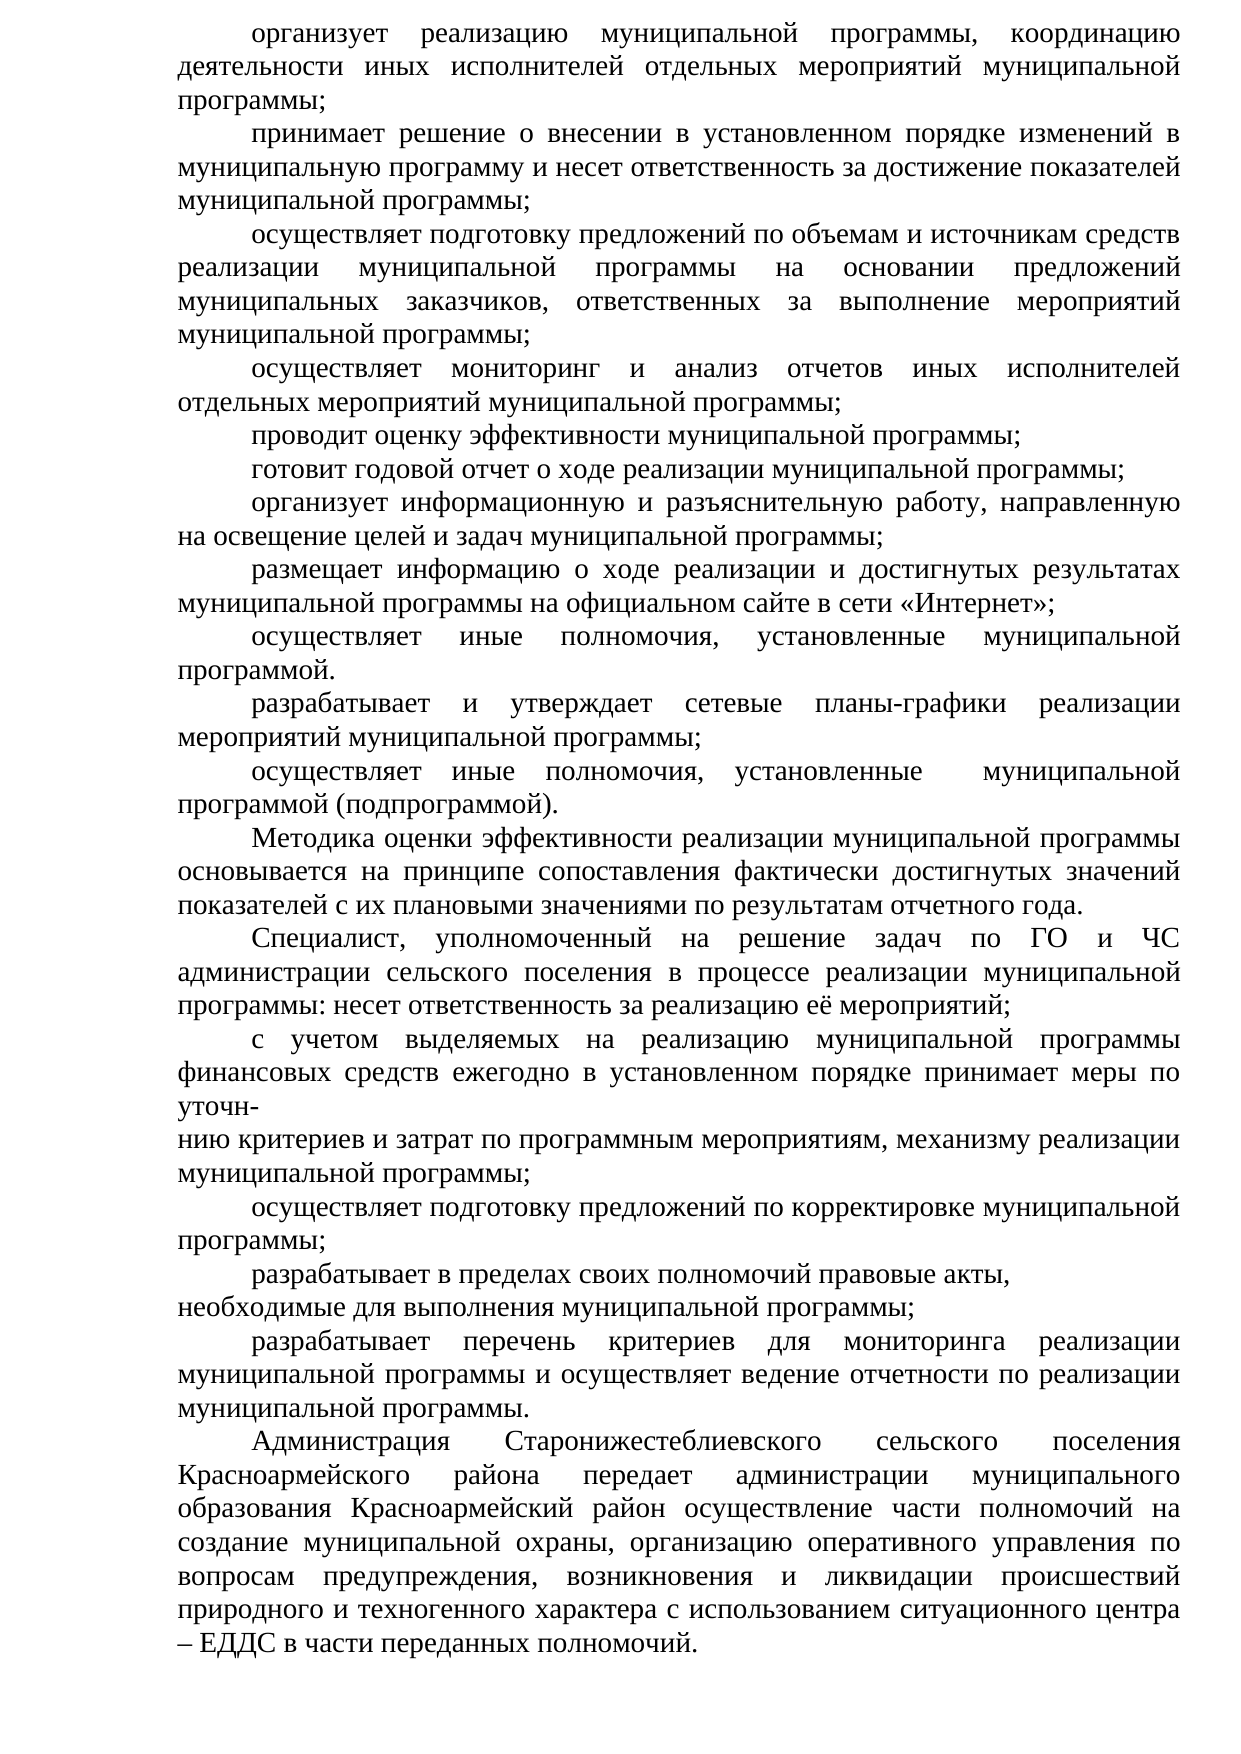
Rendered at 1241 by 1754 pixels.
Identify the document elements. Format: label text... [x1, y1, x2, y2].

text принимает решение о внесении в установленном порядке изменений в муниципальную программу и несет ответственность за достижение показателей муниципальной программы; [177, 115, 1181, 216]
text Методика оценки эффективности реализации муниципальной программы основывается на принципе сопоставления фактически достигнутых значений показателей с их плановыми значениями по результатам отчетного года. [177, 820, 1181, 920]
text разрабатывает перечень критериев для мониторинга реализации муниципальной программы и осуществляет ведение отчетности по реализации муниципальной программы. [177, 1323, 1181, 1423]
text Специалист, уполномоченный на решение задач по ГО и ЧС администрации сельского поселения в процессе реализации муниципальной программы: несет ответственность за реализацию её мероприятий; [177, 920, 1181, 1021]
text осуществляет подготовку предложений по корректировке муниципальной программы; [177, 1189, 1181, 1256]
text с учетом выделяемых на реализацию муниципальной программы финансовых средств ежегодно в установленном порядке принимает меры по уточн- [177, 1021, 1181, 1122]
text осуществляет иные полномочия, установленные муниципальной программой. [177, 618, 1181, 686]
text проводит оценку эффективности муниципальной программы; [177, 417, 1181, 451]
text готовит годовой отчет о ходе реализации муниципальной программы; [177, 451, 1181, 484]
text разрабатывает в пределах своих полномочий правовые акты, необходимые для выполнения муниципальной программы; [177, 1256, 1181, 1323]
text Администрация Старонижестеблиевского сельского поселения Красноармейского района передает администрации муниципального образования Красноармейский район осуществление части полномочий на создание муниципальной охраны, организацию оперативного управления по вопросам предупреждения, возникновения и ликвидации происшествий природного и техногенного характера с использованием ситуационного центра – ЕДДС в части переданных полномочий. [177, 1423, 1181, 1658]
text организует информационную и разъяснительную работу, направленную на освещение целей и задач муниципальной программы; [177, 484, 1181, 551]
text осуществляет подготовку предложений по объемам и источникам средств реализации муниципальной программы на основании предложений муниципальных заказчиков, ответственных за выполнение мероприятий муниципальной программы; [177, 216, 1181, 350]
text организует реализацию муниципальной программы, координацию деятельности иных исполнителей отдельных мероприятий муниципальной программы; [177, 15, 1181, 115]
text разрабатывает и утверждает сетевые планы-графики реализации мероприятий муниципальной программы; [177, 686, 1181, 753]
text размещает информацию о ходе реализации и достигнутых результатах муниципальной программы на официальном сайте в сети «Интернет»; [177, 551, 1181, 618]
text осуществляет мониторинг и анализ отчетов иных исполнителей отдельных мероприятий муниципальной программы; [177, 350, 1181, 417]
text осуществляет иные полномочия, установленные муниципальной программой (подпрограммой). [177, 753, 1181, 820]
text нию критериев и затрат по программным мероприятиям, механизму реализации муниципальной программы; [177, 1122, 1181, 1189]
